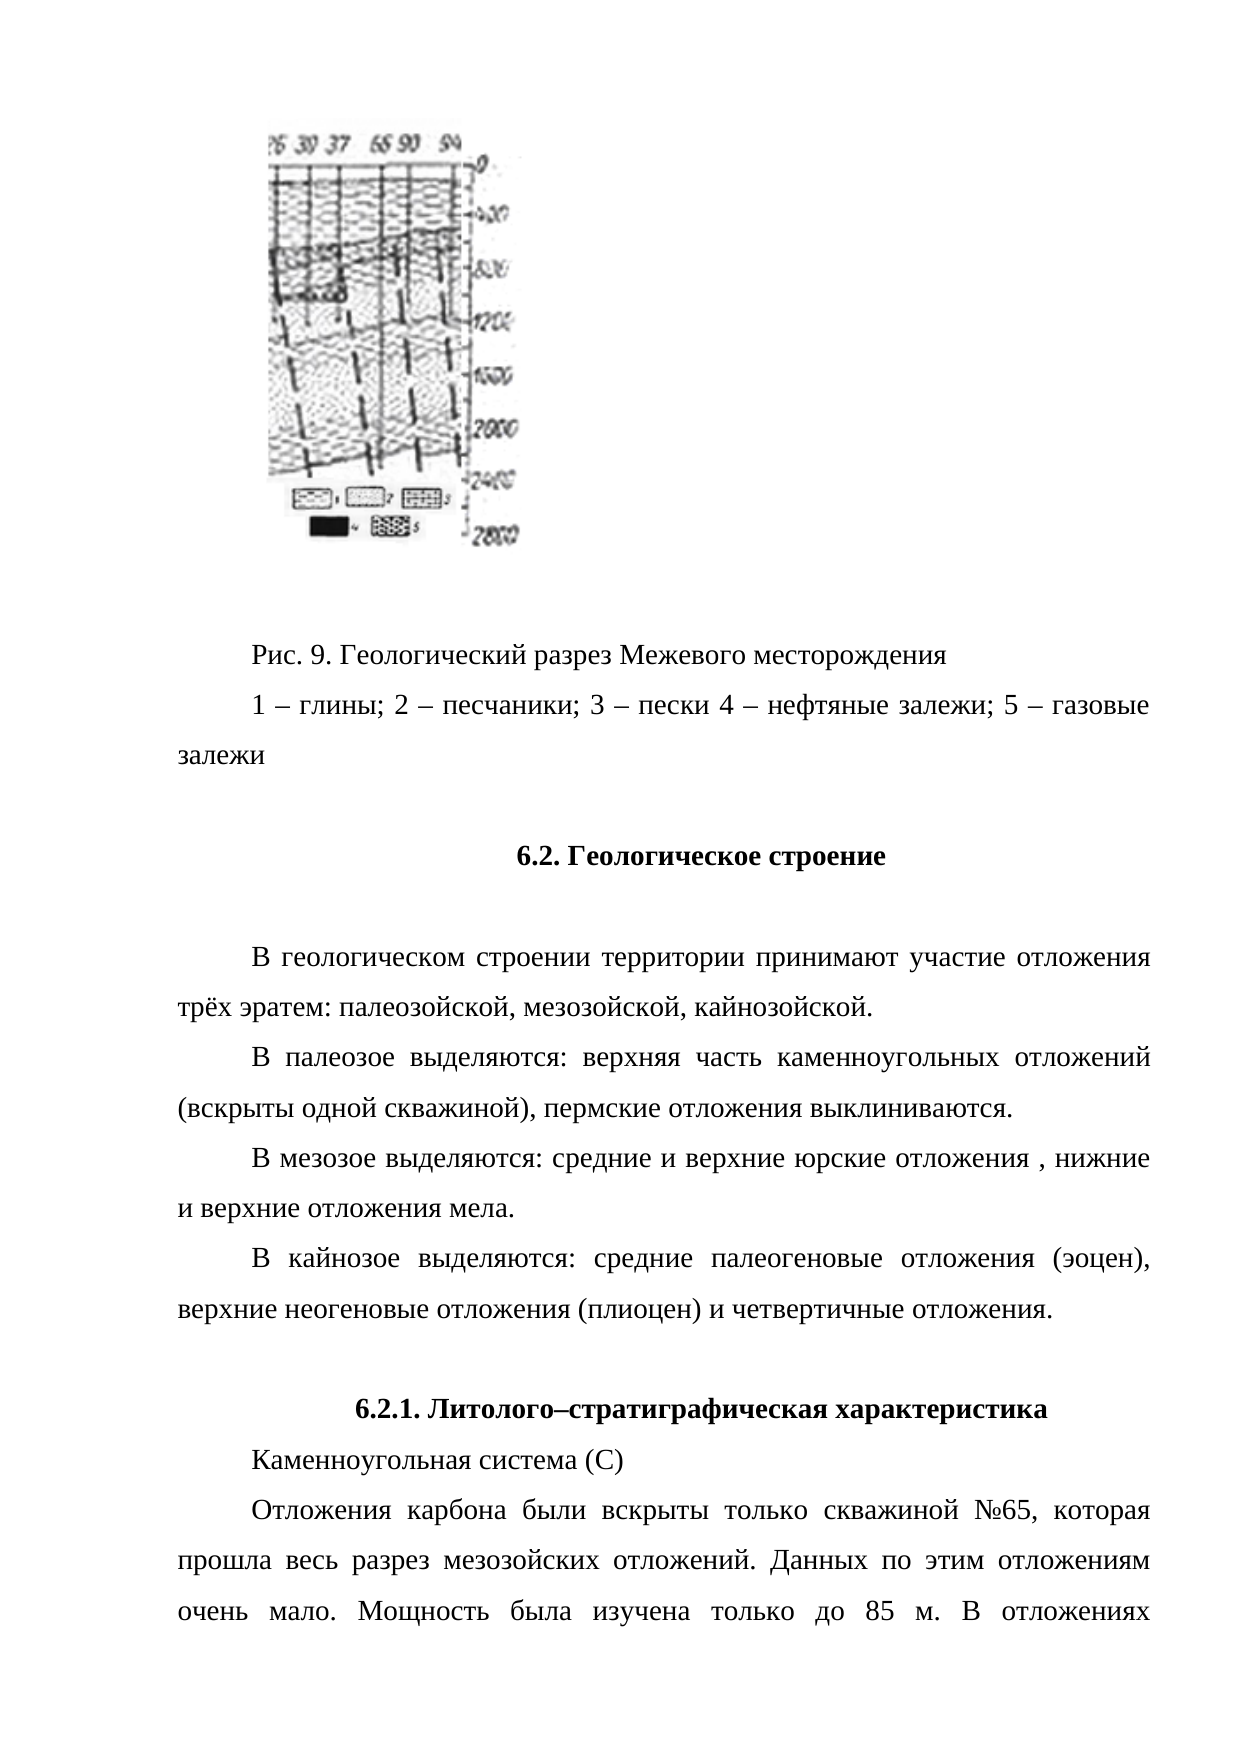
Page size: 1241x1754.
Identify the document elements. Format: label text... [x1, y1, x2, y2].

text 6.2.1. Литолого–стратиграфическая характеристика [177, 1392, 1152, 1425]
text 1 – глины; 2 – песчаники; 3 – пески 4 – нефтяные залежи; 5 – газовые залежи [177, 687, 1152, 771]
text В палеозое выделяются: верхняя часть каменноугольных отложений (вскрыты одной скважиной), пермские отложения выклиниваются. [177, 1039, 1152, 1123]
text 6.2. Геологическое строение [177, 838, 1152, 872]
picture [251, 118, 536, 570]
text В геологическом строении территории принимают участие отложения трёх эратем: палеозойской, мезозойской, кайнозойской. [177, 939, 1152, 1023]
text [177, 1492, 1152, 1626]
text Каменноугольная система (С) [177, 1442, 1152, 1475]
text Рис. 9. Геологический разрез Межевого месторождения [177, 637, 1152, 670]
text В кайнозое выделяются: средние палеогеновые отложения (эоцен), верхние неогеновые отложения (плиоцен) и четвертичные отложения. [177, 1241, 1152, 1324]
text В мезозое выделяются: средние и верхние юрские отложения , нижние и верхние отложения мела. [177, 1140, 1152, 1224]
